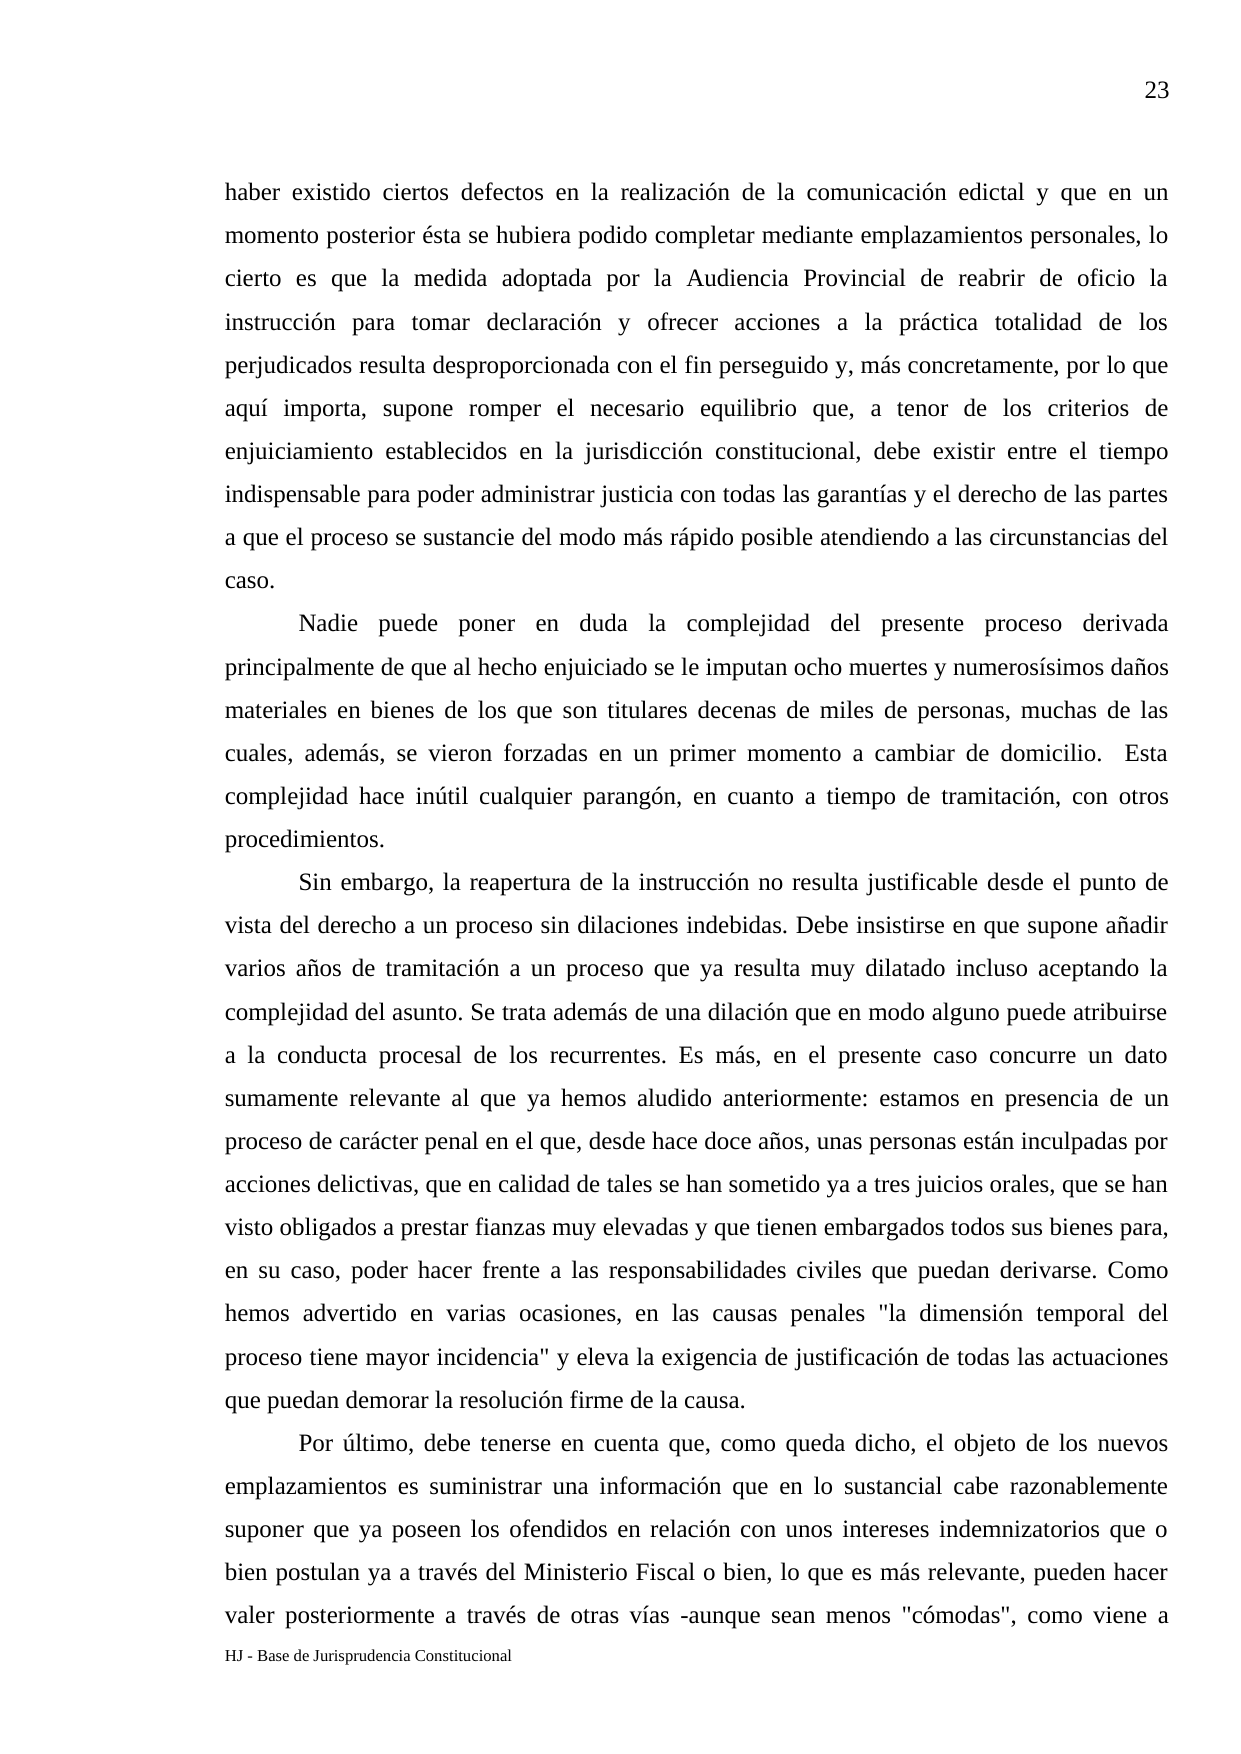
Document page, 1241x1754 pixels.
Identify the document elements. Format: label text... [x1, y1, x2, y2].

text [224, 1428, 1169, 1629]
text Sin embargo, la reapertura de la instrucción no resulta justificable desde el punto de vista del derecho a un proceso sin dilaciones indebidas. Debe insistirse en que supone añadir varios años de tramitación a un proceso que ya resulta muy dilatado incluso aceptando la complejidad del asunto. Se trata además de una dilación que en modo alguno puede atribuirse a la conducta procesal de los recurrentes. Es más, en el presente caso concurre un dato sumamente relevante al que ya hemos aludido anteriormente: estamos en presencia de un proceso de carácter penal en el que, desde hace doce años, unas personas están inculpadas por acciones delictivas, que en calidad de tales se han sometido ya a tres juicios orales, que se han visto obligados a prestar fianzas muy elevadas y que tienen embargados todos sus bienes para, en su caso, poder hacer frente a las responsabilidades civiles que puedan derivarse. Como hemos advertido en varias ocasiones, en las causas penales "la dimensión temporal del proceso tiene mayor incidencia" y eleva la exigencia de justificación de todas las actuaciones que puedan demorar la resolución firme de la causa. [224, 867, 1169, 1413]
text Nadie puede poner en duda la complejidad del presente proceso derivada principalmente de que al hecho enjuiciado se le imputan ocho muertes y numerosísimos daños materiales en bienes de los que son titulares decenas de miles de personas, muchas de las cuales, además, se vieron forzadas en un primer momento a cambiar de domicilio. Esta complejidad hace inútil cualquier parangón, en cuanto a tiempo de tramitación, con otros procedimientos. [224, 608, 1169, 853]
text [224, 177, 1169, 594]
